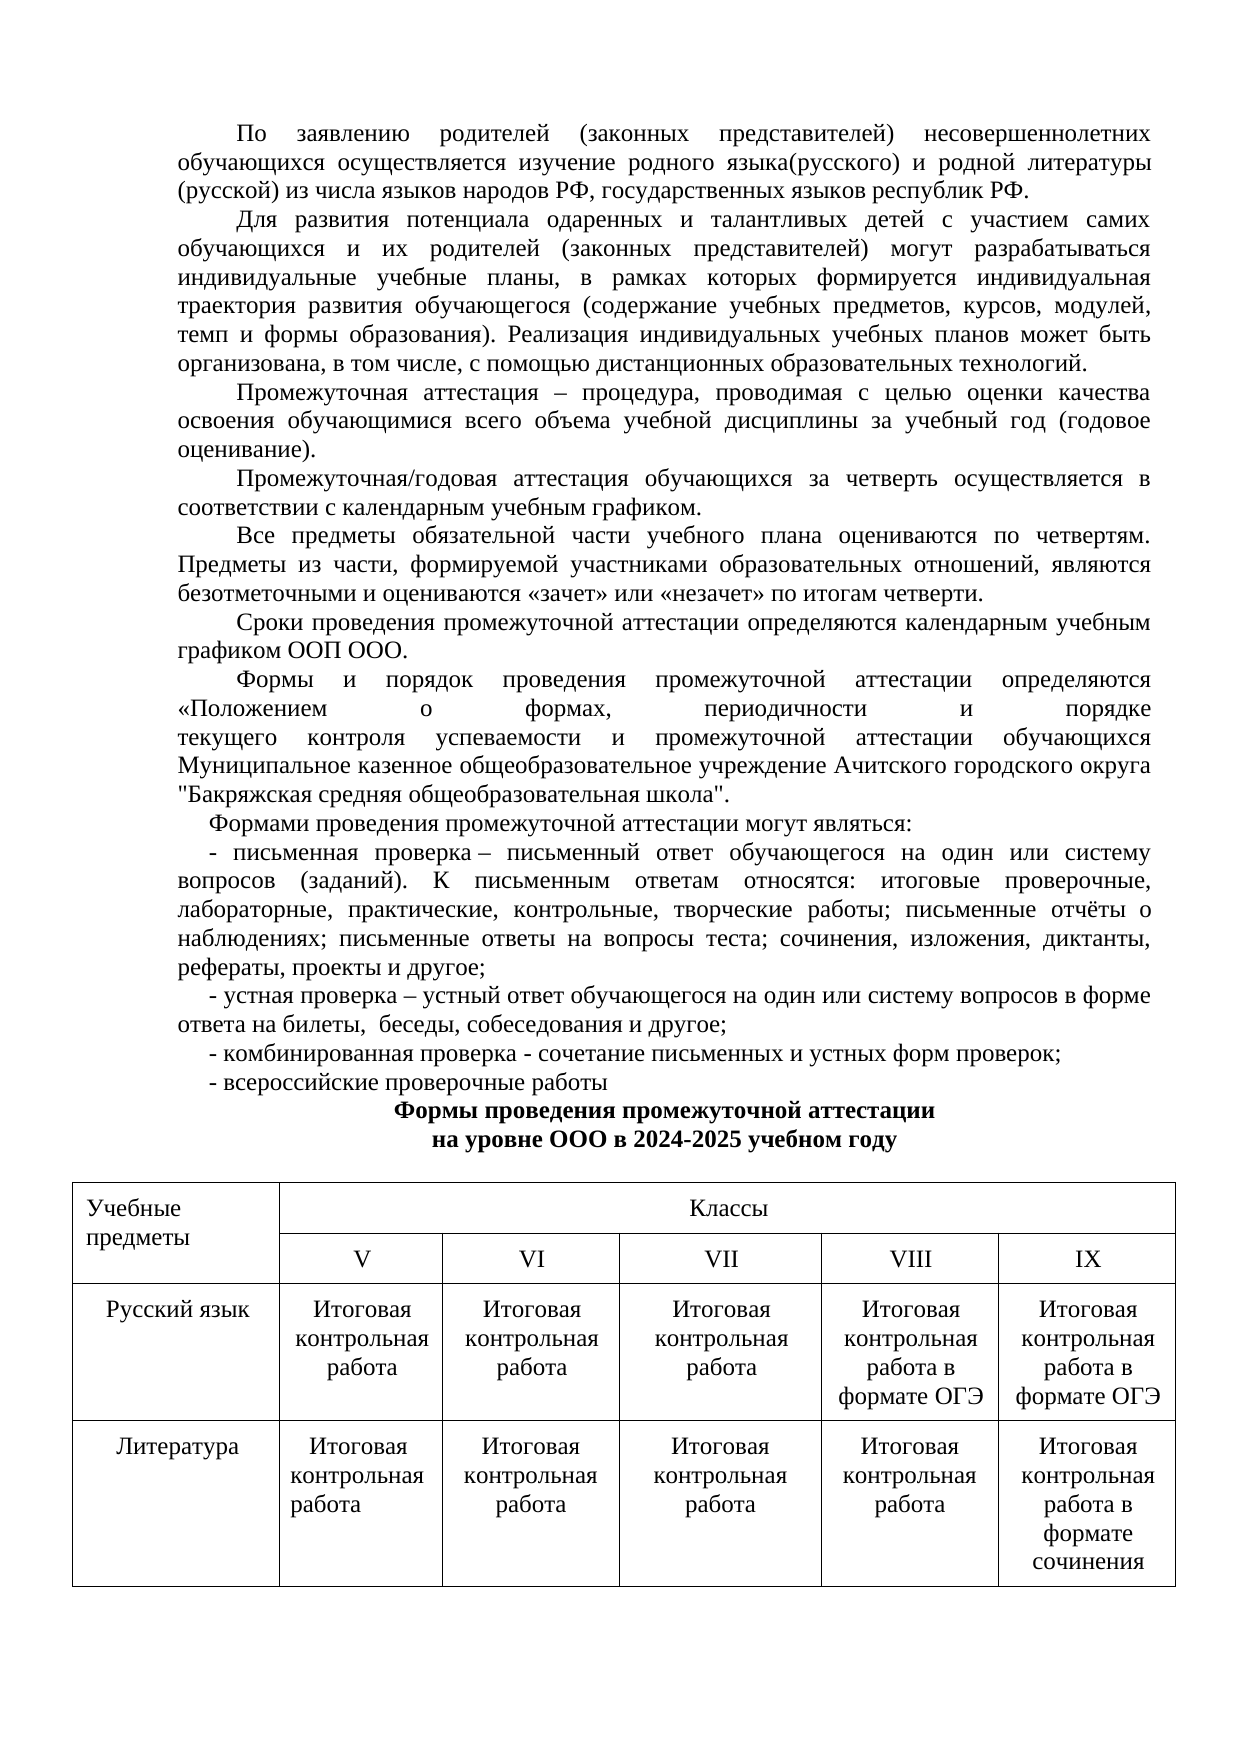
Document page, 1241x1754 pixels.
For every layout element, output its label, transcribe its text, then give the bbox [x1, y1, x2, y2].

text - устная проверка – устный ответ обучающегося на один или систему вопросов в форме ответа на билеты, беседы, собеседования и другое; [177, 981, 1152, 1038]
table_header Классы [280, 1183, 1175, 1232]
text Для развития потенциала одаренных и талантливых детей с участием самих обучающихся и их родителей (законных представителей) могут разрабатываться индивидуальные учебные планы, в рамках которых формируется индивидуальная траектория развития обучающегося (содержание учебных предметов, курсов, модулей, темп и формы образования). Реализация индивидуальных учебных планов может быть организована, в том числе, с помощью дистанционных образовательных технологий. [177, 204, 1152, 377]
text Сроки проведения промежуточной аттестации определяются календарным учебным графиком ООП ООО. [177, 607, 1152, 664]
table_cell Итоговая контрольная работа [443, 1284, 619, 1420]
text Все предметы обязательной части учебного плана оцениваются по четвертям. Предметы из части, формируемой участниками образовательных отношений, являются безотметочными и оцениваются «зачет» или «незачет» по итогам четверти. [177, 521, 1152, 607]
table_cell VIII [822, 1234, 998, 1283]
table_header Учебные предметы [73, 1183, 279, 1283]
table_cell IX [999, 1234, 1175, 1283]
table_cell Итоговая контрольная работа [620, 1421, 821, 1586]
table_cell VII [620, 1234, 821, 1283]
table_cell Русский язык [73, 1284, 279, 1420]
table_cell Итоговая контрольная работа [822, 1421, 998, 1586]
text на уровне ООО в 2024-2025 учебном году [177, 1124, 1152, 1153]
text - всероссийские проверочные работы [177, 1067, 1152, 1096]
table_cell V [280, 1234, 442, 1283]
text Формами проведения промежуточной аттестации могут являться: [177, 808, 1152, 837]
text - письменная проверка – письменный ответ обучающегося на один или систему вопросов (заданий). К письменным ответам относятся: итоговые проверочные, лабораторные, практические, контрольные, творческие работы; письменные отчёты о наблюдениях; письменные ответы на вопросы теста; сочинения, изложения, диктанты, рефераты, проекты и другое; [177, 837, 1152, 981]
table_cell Итоговая контрольная работа [620, 1284, 821, 1420]
table_cell Итоговая контрольная работа [280, 1421, 442, 1586]
text По заявлению родителей (законных представителей) несовершеннолетних обучающихся осуществляется изучение родного языка(русского) и родной литературы (русской) из числа языков народов РФ, государственных языков республик РФ. [177, 118, 1152, 204]
text Формы и порядок проведения промежуточной аттестации определяются «Положением о формах, периодичности и порядке текущего контроля успеваемости и промежуточной аттестации обучающихся Муниципальное казенное общеобразовательное учреждение Ачитского городского округа "Бакряжская средняя общеобразовательная школа". [177, 664, 1152, 808]
table_cell Итоговая контрольная работа в формате ОГЭ [822, 1284, 998, 1420]
table_cell VI [443, 1234, 619, 1283]
table_cell Итоговая контрольная работа в формате сочинения [999, 1421, 1175, 1586]
table_cell Итоговая контрольная работа [443, 1421, 619, 1586]
table_cell Итоговая контрольная работа в формате ОГЭ [999, 1284, 1175, 1420]
table_cell Литература [73, 1421, 279, 1586]
table_cell Итоговая контрольная работа [280, 1284, 442, 1420]
text Промежуточная/годовая аттестация обучающихся за четверть осуществляется в соответствии с календарным учебным графиком. [177, 463, 1152, 521]
text - комбинированная проверка - сочетание письменных и устных форм проверок; [177, 1038, 1152, 1067]
text Формы проведения промежуточной аттестации [177, 1096, 1152, 1124]
text Промежуточная аттестация – процедура, проводимая с целью оценки качества освоения обучающимися всего объема учебной дисциплины за учебный год (годовое оценивание). [177, 377, 1152, 463]
